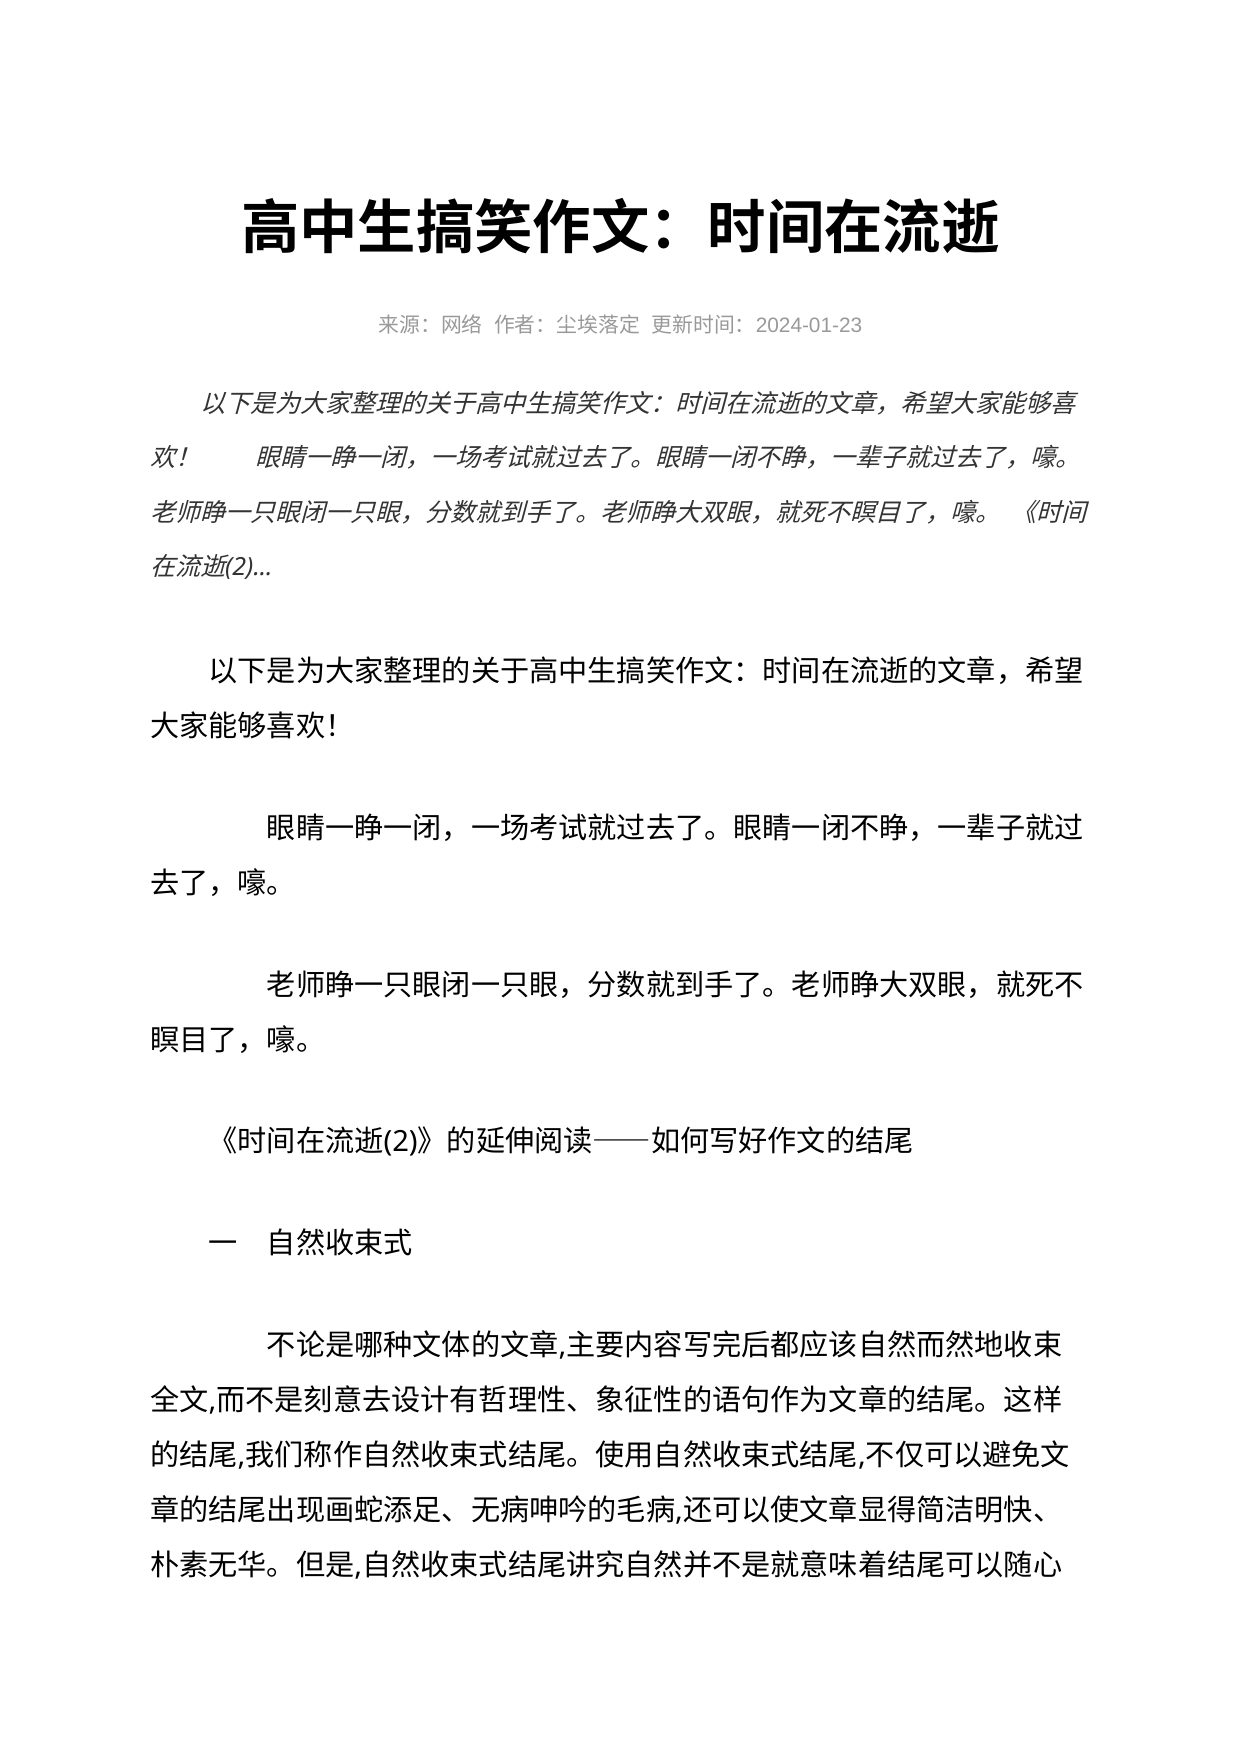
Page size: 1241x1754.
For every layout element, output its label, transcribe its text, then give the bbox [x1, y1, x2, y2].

text 来源：网络 作者：尘埃落定 更新时间：2024-01-23 [150, 313, 1090, 337]
text 以下是为大家整理的关于高中生搞笑作文：时间在流逝的文章，希望大家能够喜欢！ [150, 648, 1090, 745]
text 《时间在流逝(2)》的延伸阅读——如何写好作文的结尾 [150, 1118, 1090, 1160]
text 一 自然收束式 [150, 1220, 1090, 1262]
subtitle 高中生搞笑作文：时间在流逝 [150, 181, 1090, 266]
text 老师睁一只眼闭一只眼，分数就到手了。老师睁大双眼，就死不瞑目了，嚎。 [150, 961, 1090, 1058]
text 眼睛一睁一闭，一场考试就过去了。眼睛一闭不睁，一辈子就过去了，嚎。 [150, 804, 1090, 902]
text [150, 1322, 1090, 1584]
text 以下是为大家整理的关于高中生搞笑作文：时间在流逝的文章，希望大家能够喜欢！ 眼睛一睁一闭，一场考试就过去了。眼睛一闭不睁，一辈子就过去了，嚎。 老师睁一只眼闭一只眼，分数就到手了。老师睁大双眼，就死不瞑目了，嚎。 《时间在流逝(2)... [150, 383, 1090, 583]
